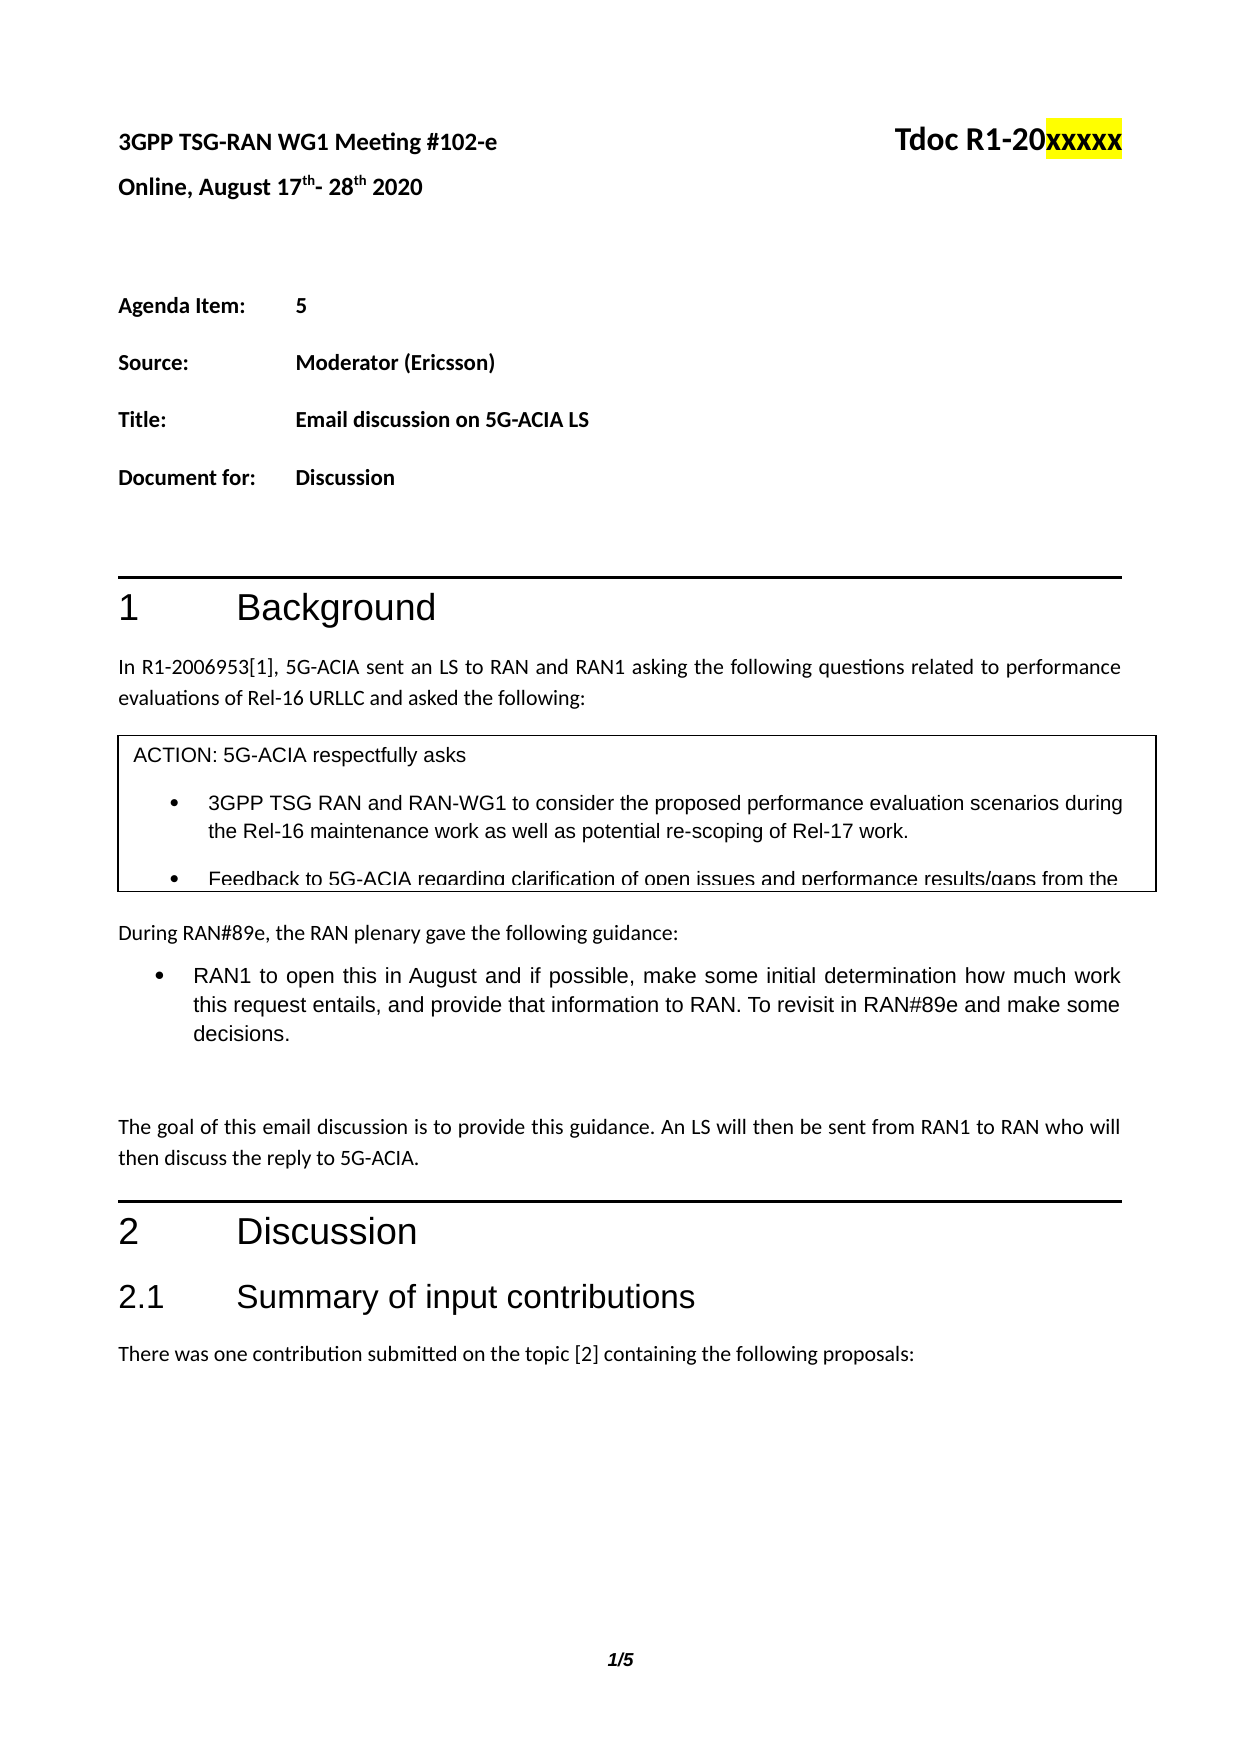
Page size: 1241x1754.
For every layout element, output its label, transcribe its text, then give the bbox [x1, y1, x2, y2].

text Source: Moderator (Ericsson) [118, 348, 1122, 376]
subtitle 2 Discussion [118, 1203, 1122, 1252]
text Agenda Item: 5 [118, 291, 1122, 319]
text In R1-2006953[1], 5G-ACIA sent an LS to RAN and RAN1 asking the following questions related to performance evaluations of Rel-16 URLLC and asked the following: [118, 653, 1122, 711]
text During RAN#89e, the RAN plenary gave the following guidance: [118, 919, 1122, 946]
subtitle 1 Background [118, 579, 1122, 628]
list RAN1 to open this in August and if possible, make some initial determination how much work this request entails, and provide that information to RAN. To revisit in RAN#89e and make some decisions. [156, 963, 1122, 1046]
text There was one contribution submitted on the topic [2] containing the following proposals: [118, 1340, 1122, 1367]
text Online, August 17th- 28th 2020 [118, 171, 1122, 202]
text Title: Email discussion on 5G-ACIA LS [118, 406, 1122, 433]
text Document for: Discussion [118, 463, 1122, 491]
text 3GPP TSG-RAN WG1 Meeting #102-e Tdoc R1-20xxxxx [118, 118, 1046, 159]
subtitle 2.1 Summary of input contributions [118, 1277, 1122, 1316]
text The goal of this email discussion is to provide this guidance. An LS will then be sent from RAN1 to RAN who will then discuss the reply to 5G-ACIA. [118, 1113, 1122, 1171]
